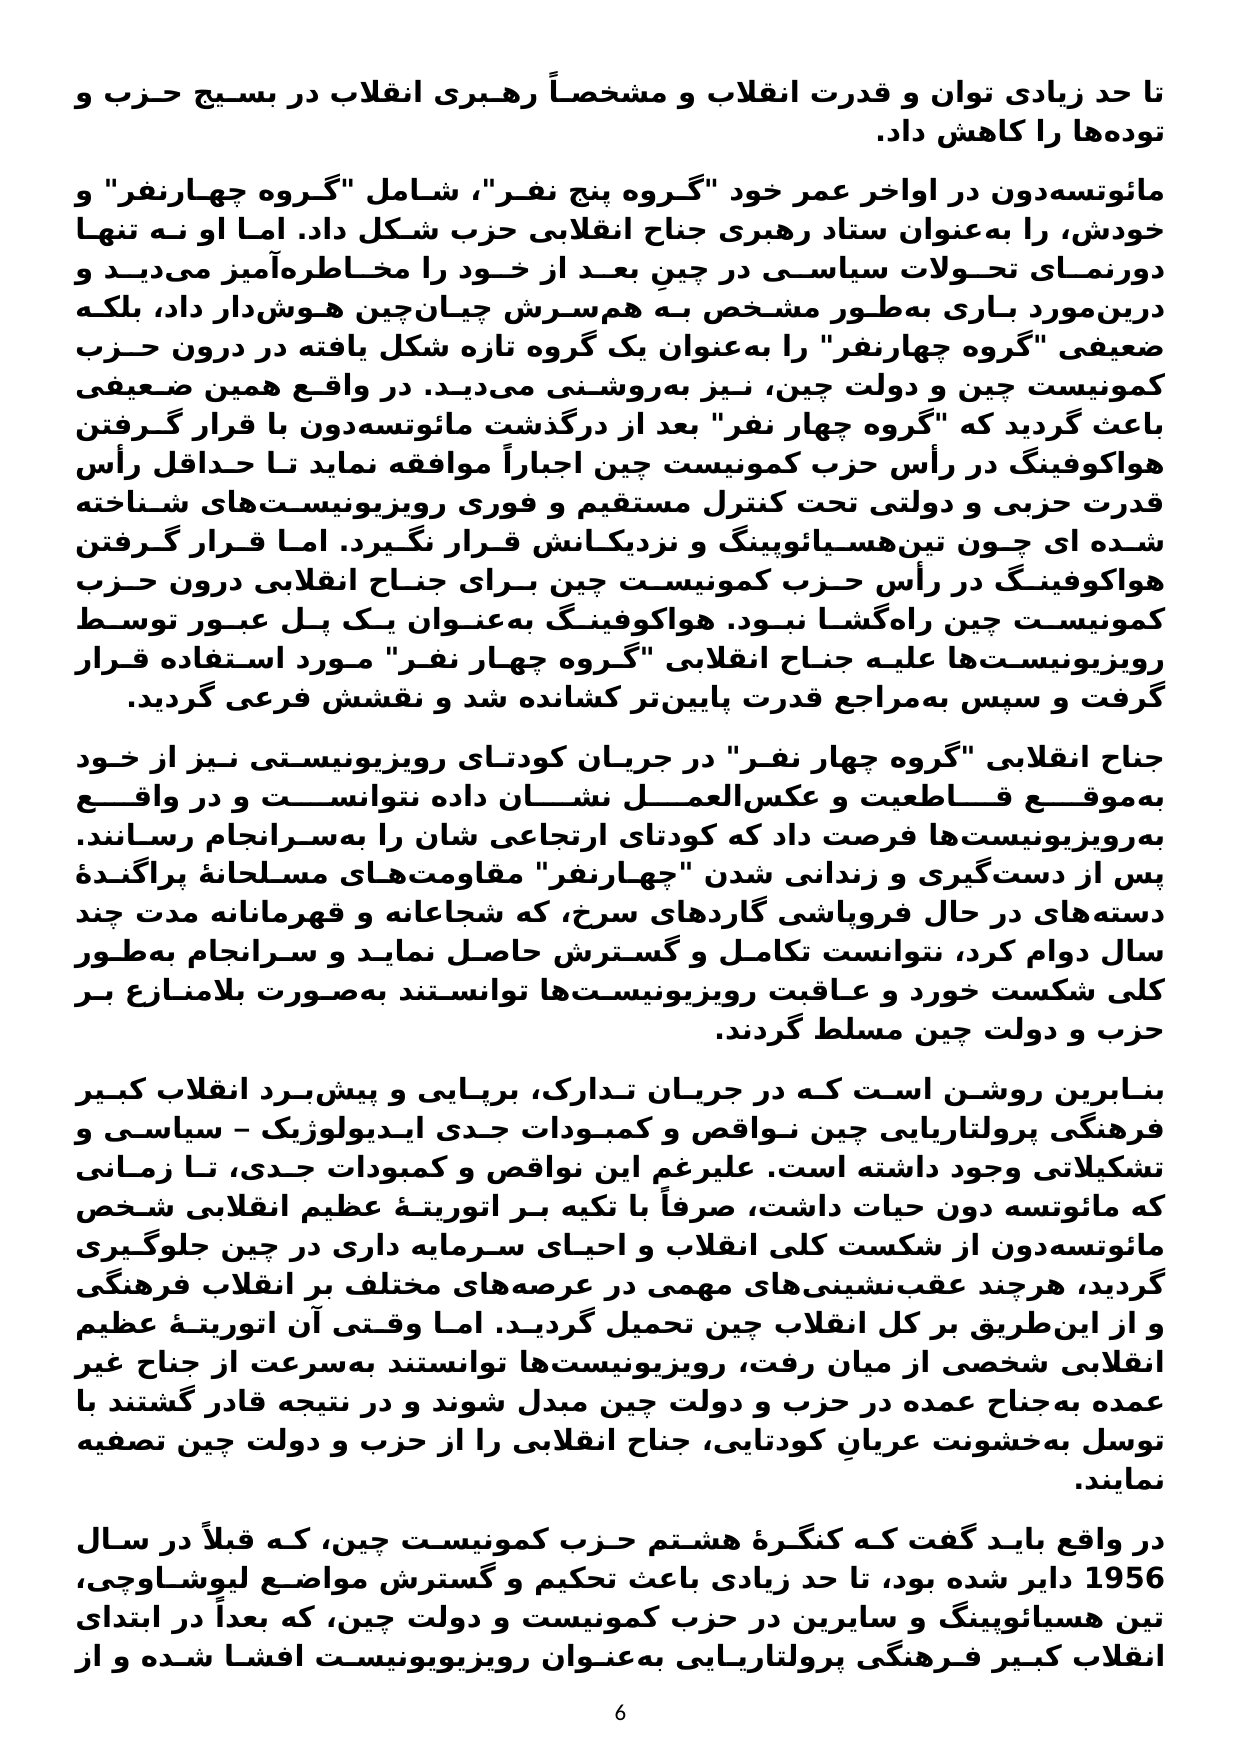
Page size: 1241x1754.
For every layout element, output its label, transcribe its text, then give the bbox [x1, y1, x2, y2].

text بنابرین روشن است که در جریان تدارک، برپایی و پیش‌برد انقلاب کبیر فرهنگی پرولتاریایی چین نواقص و کمبودات جدی ایدیولوژیک – سیاسی و تشکیلاتی وجود داشته است. علیرغم این نواقص و کمبودات جدی، تا زمانی که مائوتسه ‌دون حیات داشت، صرفاً با تکیه‌ بر اتوریتۀ عظیم انقلابی شخص مائوتسه‌دون از شکست کلی انقلاب و احیای سرمایه داری در چین جلوگیری گردید، هرچند عقب‌نشینی‌های مهمی در عرصه‌های مختلف بر انقلاب فرهنگی و از این‌طریق بر کل انقلاب چین تحمیل گردید. اما وقتی آن اتوریتۀ عظیم انقلابی شخصی از میان رفت، رویزیونیست‌ها توانستند به‌سرعت از جناح غیر عمده به‌جناح عمده در حزب و دولت چین مبدل شوند و در نتیجه قادر گشتند با توسل به‌خشونت عریانِ کودتایی، جناح انقلابی را از حزب و دولت چین تصفیه نمایند. [75, 1072, 1165, 1496]
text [75, 75, 1165, 148]
text مائوتسه‌دون در اواخر عمر خود "گروه پنج نفر"، شامل "گروه چهارنفر" و خودش، را به‌عنوان ستاد رهبری جناح انقلابی حزب شکل داد. اما او نه تنها دورنمای تحولات سیاسی در چینِ بعد از خود را مخاطره‌آمیز می‌دید و درین‌مورد باری به‌طور مشخص به هم‌سرش چیان‌چین هوش‌دار داد، بلکه ضعیفی "گروه چهارنفر" را به‌عنوان یک گروه تازه شکل یافته در درون حزب کمونیست چین و دولت چین، نیز به‌روشنی می‌دید. در واقع همین ضعیفی باعث گردید که "گروه چهار نفر" بعد از درگذشت مائوتسه‌دون با قرار گرفتن هواکوفینگ در رأس حزب کمونیست چین اجباراً موافقه نماید تا حداقل رأس قدرت حزبی و دولتی تحت کنترل مستقیم و فوری رویزیونیست‌های شناخته شده ای چون تین‌هسیائوپینگ و نزدیکانش قرار نگیرد. اما قرار گرفتن هواکوفینگ در رأس حزب کمونیست چین برای جناح انقلابی درون حزب کمونیست چین راه‌گشا نبود. هواکوفینگ به‌عنوان یک پل عبور توسط رویزیونیست‌ها علیه جناح انقلابی "گروه چهار نفر" مورد استفاده قرار گرفت و سپس به‌مراجع قدرت پایین‌تر کشانده شد و نقشش فرعی گردید. [75, 174, 1165, 714]
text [75, 1522, 1165, 1673]
text جناح انقلابی "گروه چهار نفر" در جریان کودتای رویزیونیستی نیز از خود به‌موقع قاطعیت و عکس‌العمل نشان داده نتوانست و در واقع به‌رویزیونیست‌ها فرصت داد که کودتای ارتجاعی شان را به‌سرانجام رسانند. پس از دست‌گیری و زندانی شدن "چهارنفر" مقاومت‌های مسلحانۀ پراگندۀ دسته‌های در حال فروپاشی گاردهای سرخ، که شجاعانه و قهرمانانه مدت چند سال دوام کرد، نتوانست تکامل و گسترش حاصل نماید و سرانجام به‌طور کلی شکست خورد و عاقبت رویزیونیست‌ها توانستند به‌صورت بلامنازع بر حزب و دولت چین مسلط گردند. [75, 740, 1165, 1047]
